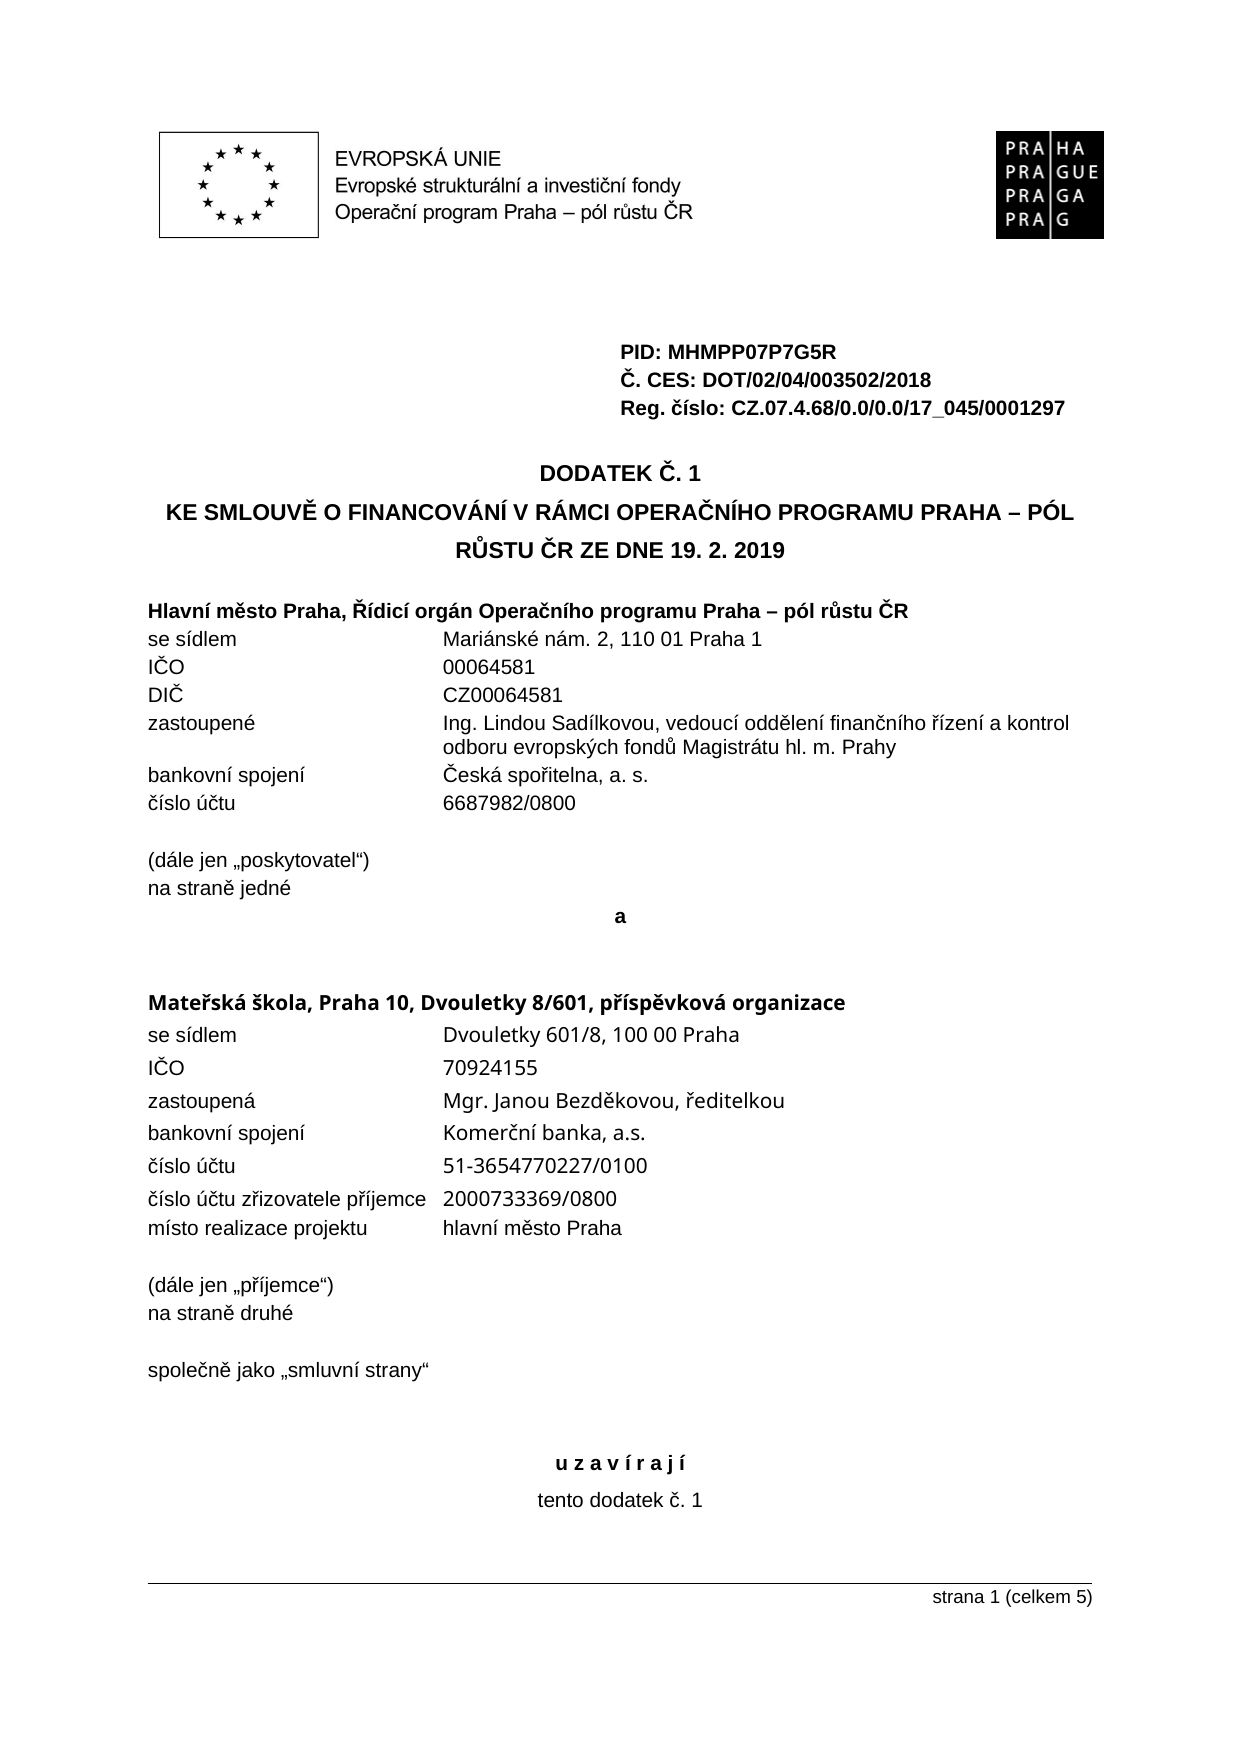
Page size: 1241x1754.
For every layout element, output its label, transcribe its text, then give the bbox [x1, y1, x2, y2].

text IČO 00064581 [148, 655, 1092, 679]
text bankovní spojení Komerční banka, a.s. [148, 1118, 1092, 1147]
text PID: MHMPP07P7G5R [148, 339, 1092, 363]
text se sídlem Dvouletky 601/8, 100 00 Praha [148, 1021, 1092, 1049]
text se sídlem Mariánské nám. 2, 110 01 Praha 1 [148, 627, 1092, 651]
text na straně druhé [148, 1301, 1092, 1324]
text (dále jen „poskytovatel“) [148, 847, 1092, 871]
text Mateřská škola, Praha 10, Dvouletky 8/601, příspěvková organizace [148, 988, 1092, 1016]
text IČO 70924155 [148, 1053, 1092, 1082]
text bankovní spojení Česká spořitelna, a. s. [148, 763, 1092, 787]
text místo realizace projektu hlavní město Praha [148, 1216, 1092, 1240]
picture [996, 131, 1104, 239]
text u z a v í r a j í [148, 1451, 1092, 1475]
text KE SMLOUVĚ o FINANCOVÁNÍ v rámci Operačního Programu Praha – PÓL [148, 498, 1092, 525]
text číslo účtu 6687982/0800 [148, 791, 1092, 815]
text Č. CES: DOT/02/04/003502/2018 [148, 368, 1092, 392]
text číslo účtu 51-3654770227/0100 [148, 1151, 1092, 1179]
text DIČ CZ00064581 [148, 683, 1092, 707]
text společně jako „smluvní strany“ [148, 1358, 1092, 1382]
text tento dodatek č. 1 [148, 1488, 1092, 1512]
text zastoupené Ing. Lindou Sadílkovou, vedoucí oddělení finančního řízení a kontrol odboru evropských fondů Magistrátu hl. m. Prahy [148, 711, 1092, 759]
text Hlavní město Praha, Řídicí orgán Operačního programu Praha – pól růstu ČR [148, 598, 1092, 622]
text číslo účtu zřizovatele příjemce 2000733369/0800 [148, 1184, 1092, 1212]
text DODATEK č. 1 [148, 460, 1092, 486]
text a [148, 904, 1092, 928]
text RŮSTU ČR ze dne 19. 2. 2019 [148, 537, 1092, 563]
text zastoupená Mgr. Janou Bezděkovou, ředitelkou [148, 1086, 1092, 1114]
picture [158, 131, 697, 239]
text (dále jen „příjemce“) [148, 1272, 1092, 1296]
text na straně jedné [148, 876, 1092, 899]
text Reg. číslo: CZ.07.4.68/0.0/0.0/17_045/0001297 [148, 396, 1092, 420]
